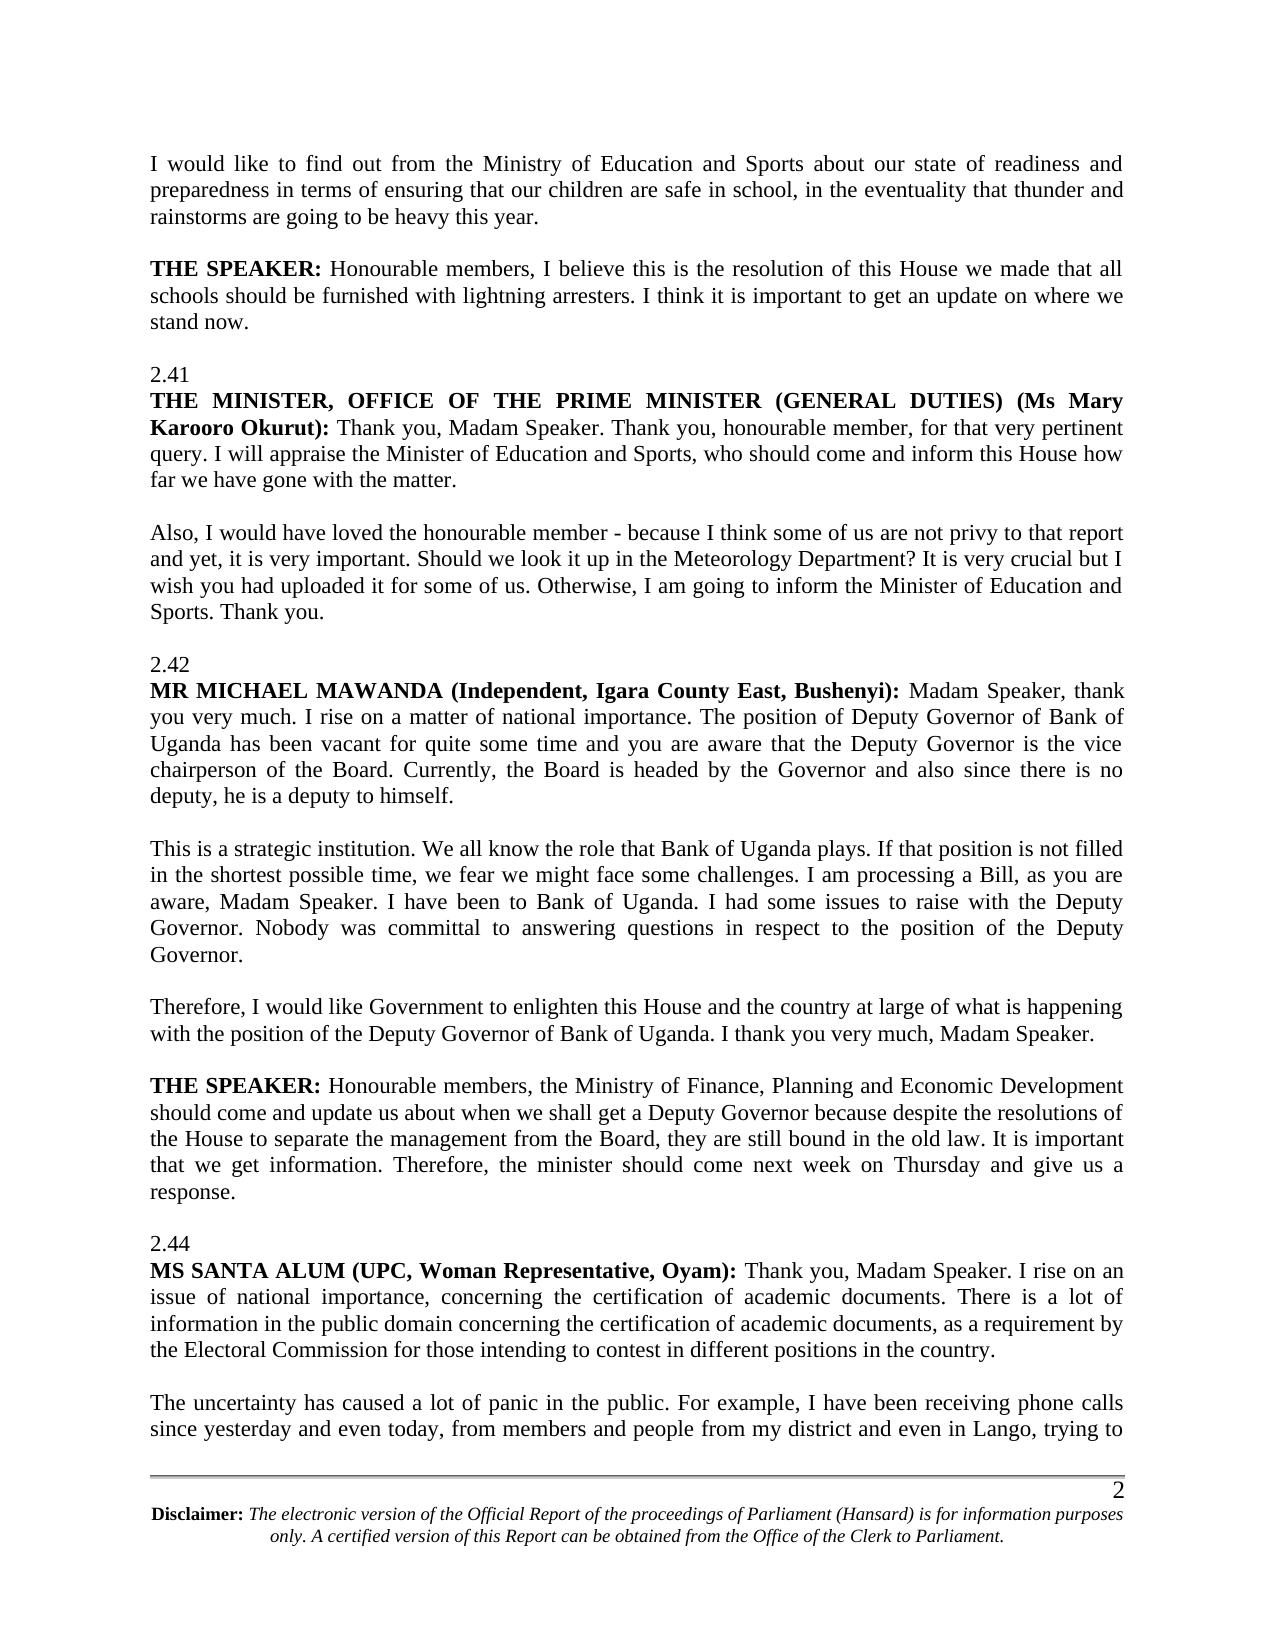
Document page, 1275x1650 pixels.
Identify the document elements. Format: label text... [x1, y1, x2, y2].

text 2.42 [150, 651, 1125, 677]
text I would like to find out from the Ministry of Education and Sports about our state of readiness and preparedness in terms of ensuring that our children are safe in school, in the eventuality that thunder and rainstorms are going to be heavy this year. [150, 150, 1125, 229]
text 2.44 [150, 1231, 1125, 1257]
text MS SANTA ALUM (UPC, Woman Representative, Oyam): Thank you, Madam Speaker. I rise on an issue of national importance, concerning the certification of academic documents. There is a lot of information in the public domain concerning the certification of academic documents, as a requirement by the Electoral Commission for those intending to contest in different positions in the country. [150, 1257, 1125, 1362]
text MR MICHAEL MAWANDA (Independent, Igara County East, Bushenyi): Madam Speaker, thank you very much. I rise on a matter of national importance. The position of Deputy Governor of Bank of Uganda has been vacant for quite some time and you are aware that the Deputy Governor is the vice chairperson of the Board. Currently, the Board is headed by the Governor and also since there is no deputy, he is a deputy to himself. [150, 677, 1125, 809]
text THE SPEAKER: Honourable members, I believe this is the resolution of this House we made that all schools should be furnished with lightning arresters. I think it is important to get an update on where we stand now. [150, 255, 1125, 334]
text THE SPEAKER: Honourable members, the Ministry of Finance, Planning and Economic Development should come and update us about when we shall get a Deputy Governor because despite the resolutions of the House to separate the management from the Board, they are still bound in the old law. It is important that we get information. Therefore, the minister should come next week on Thursday and give us a response. [150, 1072, 1125, 1204]
text Therefore, I would like Government to enlighten this House and the country at large of what is happening with the position of the Deputy Governor of Bank of Uganda. I thank you very much, Madam Speaker. [150, 993, 1125, 1046]
text This is a strategic institution. We all know the role that Bank of Uganda plays. If that position is not filled in the shortest possible time, we fear we might face some challenges. I am processing a Bill, as you are aware, Madam Speaker. I have been to Bank of Uganda. I had some issues to raise with the Deputy Governor. Nobody was committal to answering questions in respect to the position of the Deputy Governor. [150, 835, 1125, 967]
text Also, I would have loved the honourable member - because I think some of us are not privy to that report and yet, it is very important. Should we look it up in the Meteorology Department? It is very crucial but I wish you had uploaded it for some of us. Otherwise, I am going to inform the Minister of Education and Sports. Thank you. [150, 519, 1125, 624]
picture [150, 1475, 1125, 1479]
text THE MINISTER, OFFICE OF THE PRIME MINISTER (GENERAL DUTIES) (Ms Mary Karooro Okurut): Thank you, Madam Speaker. Thank you, honourable member, for that very pertinent query. I will appraise the Minister of Education and Sports, who should come and inform this House how far we have gone with the matter. [150, 387, 1125, 493]
text 2.41 [150, 361, 1125, 387]
